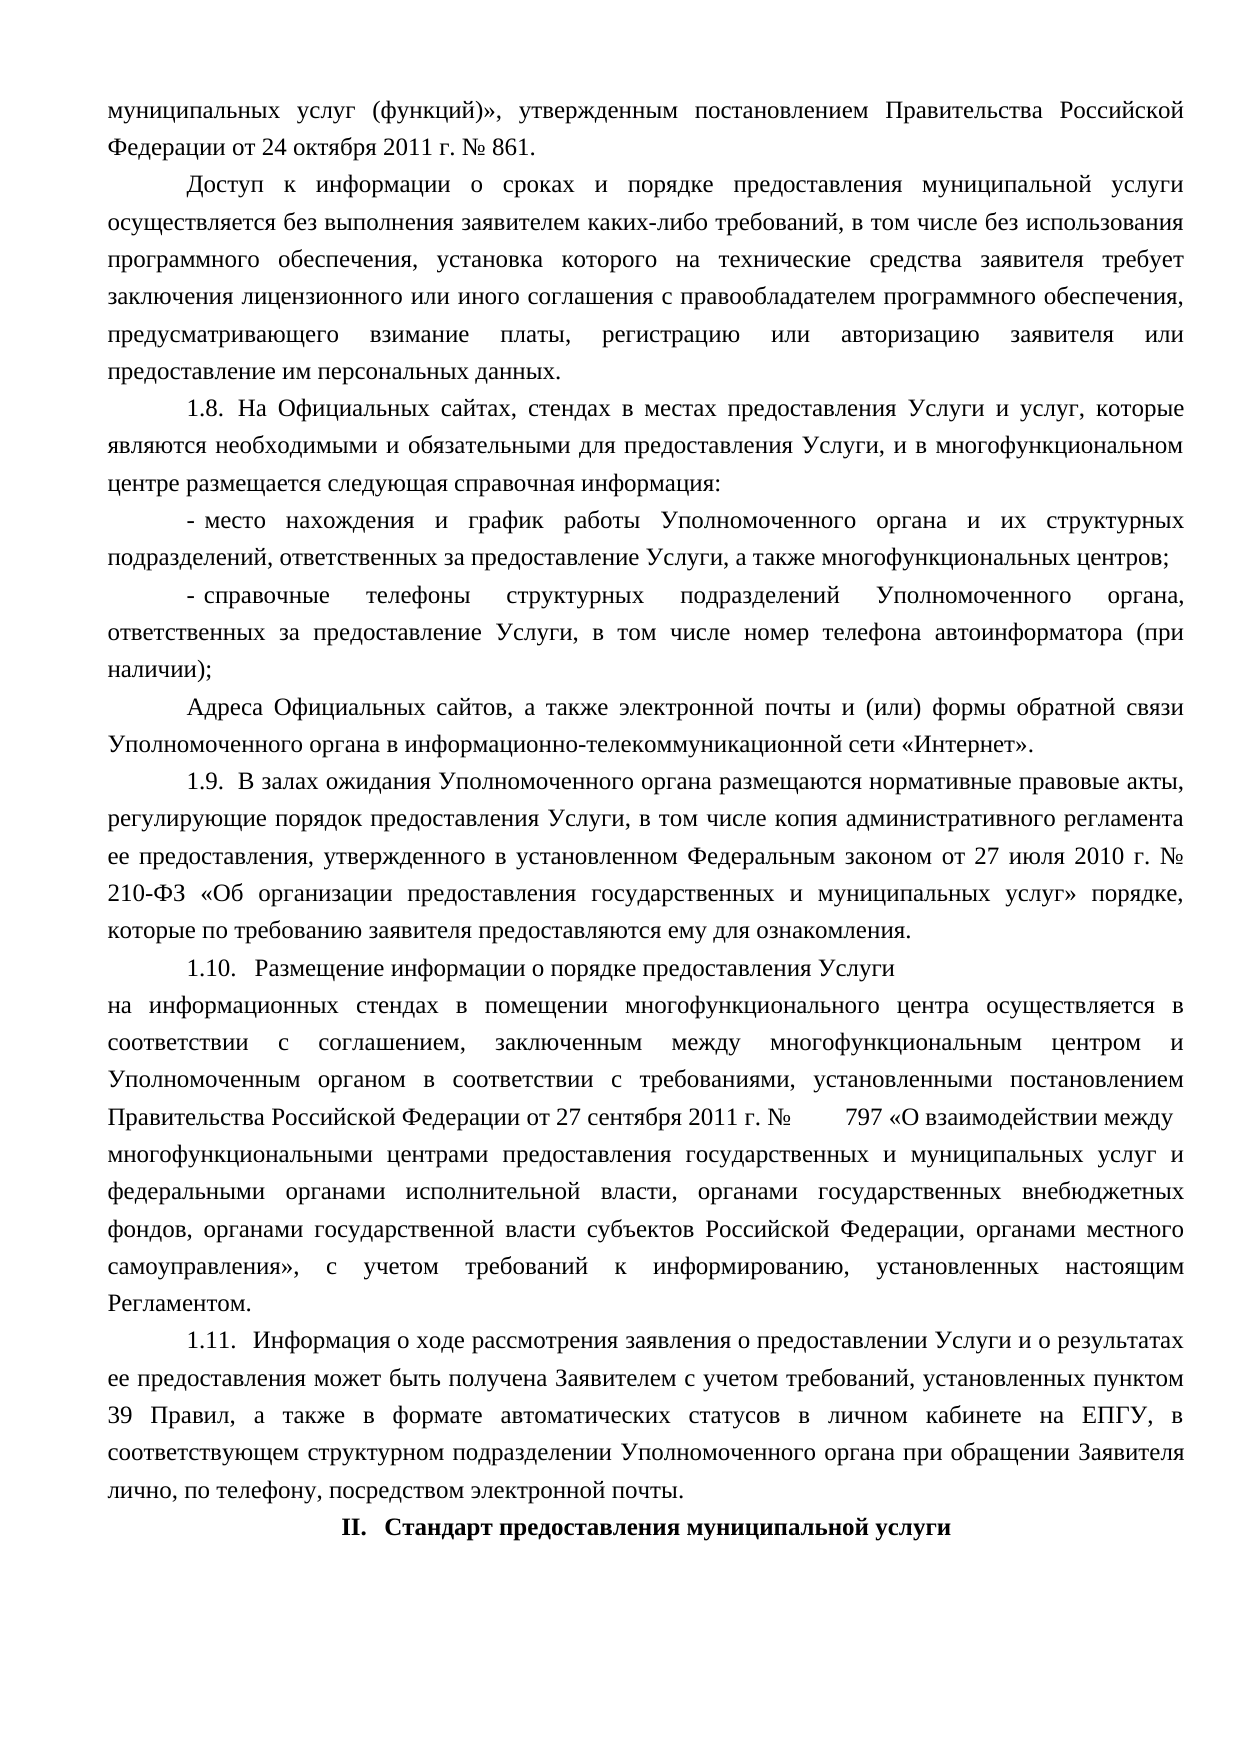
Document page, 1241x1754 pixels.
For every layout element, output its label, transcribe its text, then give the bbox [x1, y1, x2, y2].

text на информационных стендах в помещении многофункционального центра осуществляется в соответствии с соглашением, заключенным между многофункциональным центром и Уполномоченным органом в соответствии с требованиями, установленными постановлением Правительства Российской Федерации от 27 сентября 2011 г. № 797 «О взаимодействии между [107, 990, 1185, 1131]
list Стандарт предоставления муниципальной услуги [107, 1512, 1185, 1541]
list место нахождения и график работы Уполномоченного органа и их структурных подразделений, ответственных за предоставление Услуги, а также многофункциональных центров; [107, 505, 1185, 571]
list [107, 95, 1185, 161]
text многофункциональными центрами предоставления государственных и муниципальных услуг и федеральными органами исполнительной власти, органами государственных внебюджетных фондов, органами государственной власти субъектов Российской Федерации, органами местного самоуправления», с учетом требований к информированию, установленных настоящим Регламентом. [107, 1139, 1185, 1317]
list справочные телефоны структурных подразделений Уполномоченного органа, ответственных за предоставление Услуги, в том числе номер телефона автоинформатора (при наличии); [107, 580, 1185, 683]
list На Официальных сайтах, стендах в местах предоставления Услуги и услуг, которые являются необходимыми и обязательными для предоставления Услуги, и в многофункциональном центре размещается следующая справочная информация: [107, 393, 1185, 497]
list Размещение информации о порядке предоставления Услуги [107, 953, 1185, 981]
text Доступ к информации о сроках и порядке предоставления муниципальной услуги осуществляется без выполнения заявителем каких-либо требований, в том числе без использования программного обеспечения, установка которого на технические средства заявителя требует заключения лицензионного или иного соглашения с правообладателем программного обеспечения, предусматривающего взимание платы, регистрацию или авторизацию заявителя или предоставление им персональных данных. [107, 169, 1185, 385]
list Информация о ходе рассмотрения заявления о предоставлении Услуги и о результатах ее предоставления может быть получена Заявителем с учетом требований, установленных пунктом 39 Правил, а также в формате автоматических статусов в личном кабинете на ЕПГУ, в соответствующем структурном подразделении Уполномоченного органа при обращении Заявителя лично, по телефону, посредством электронной почты. [107, 1326, 1185, 1503]
list В залах ожидания Уполномоченного органа размещаются нормативные правовые акты, регулирующие порядок предоставления Услуги, в том числе копия административного регламента ее предоставления, утвержденного в установленном Федеральным законом от 27 июля 2010 г. № 210-ФЗ «Об организации предоставления государственных и муниципальных услуг» порядке, которые по требованию заявителя предоставляются ему для ознакомления. [107, 766, 1185, 944]
text Адреса Официальных сайтов, а также электронной почты и (или) формы обратной связи Уполномоченного органа в информационно-телекоммуникационной сети «Интернет». [107, 692, 1185, 758]
